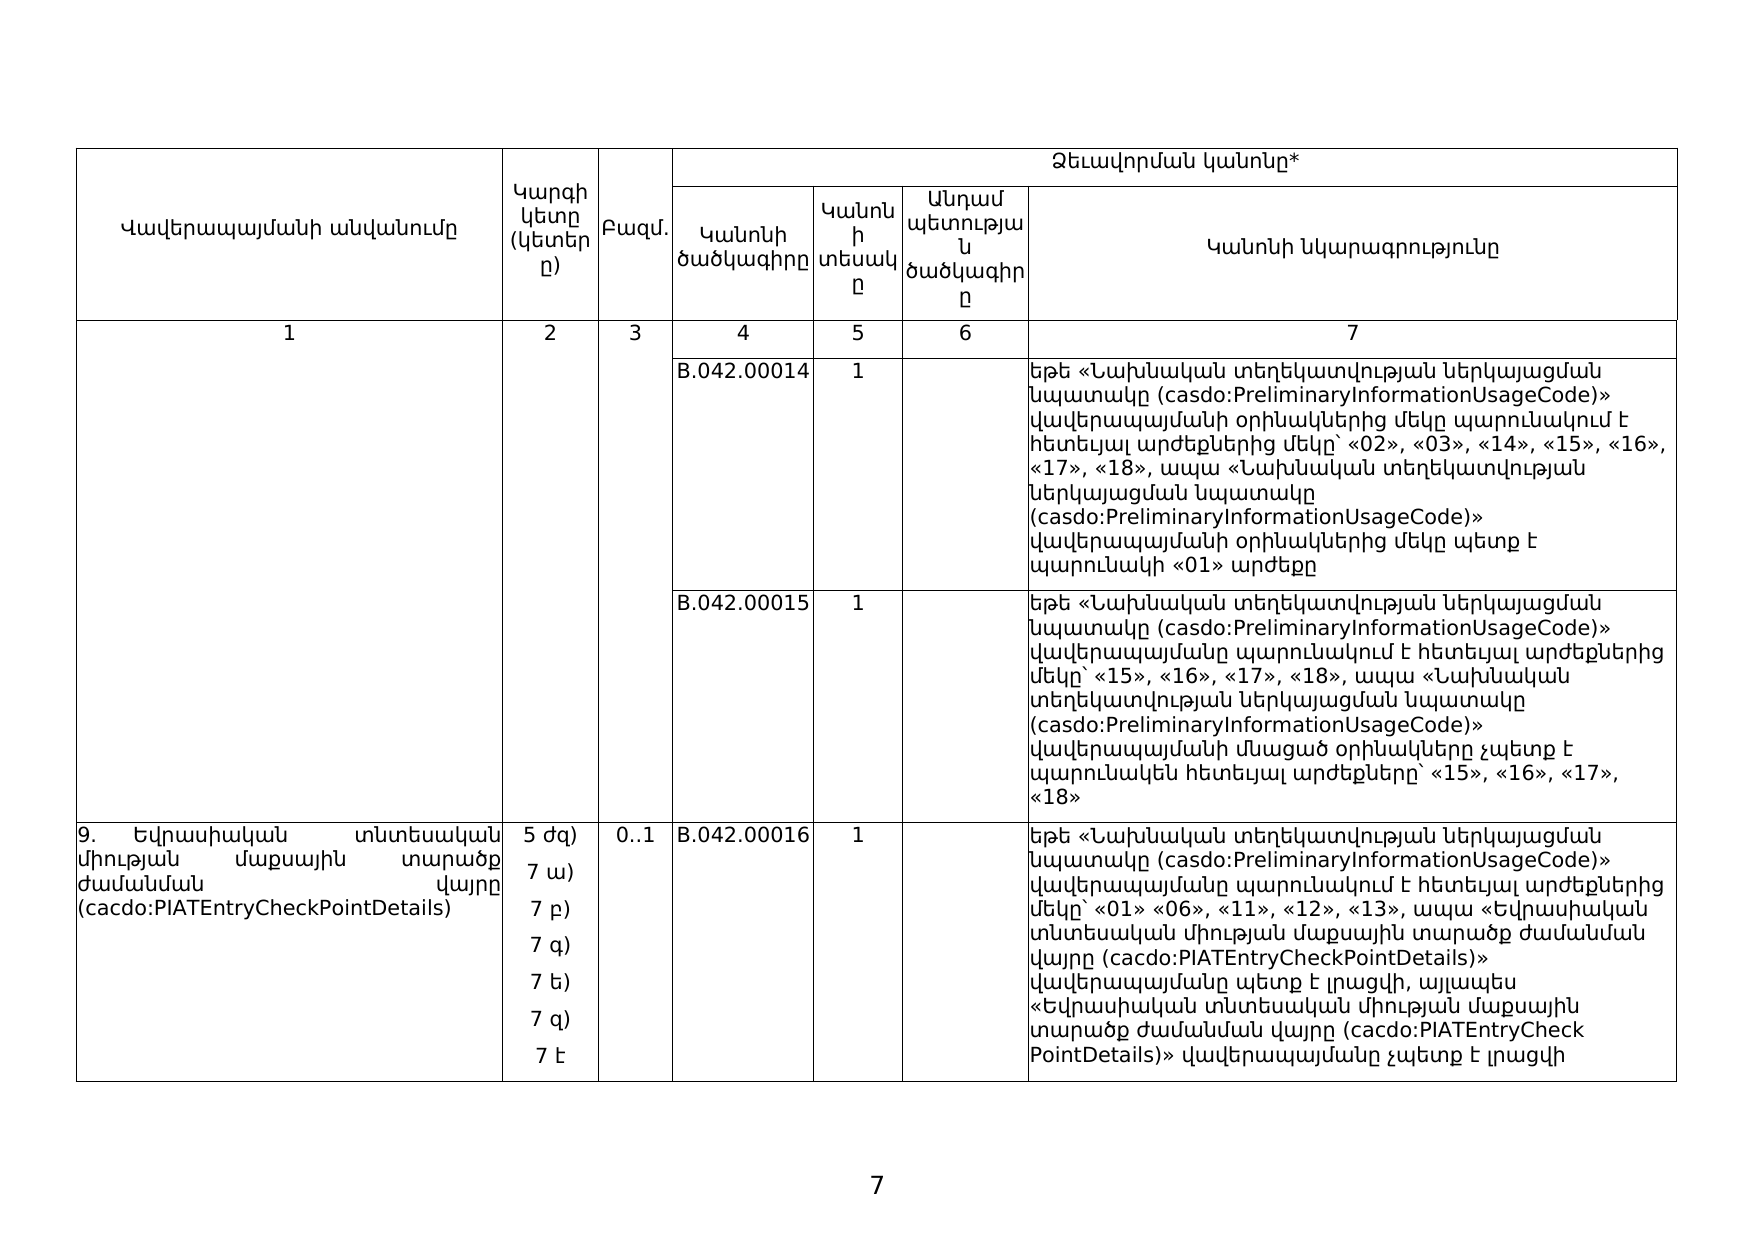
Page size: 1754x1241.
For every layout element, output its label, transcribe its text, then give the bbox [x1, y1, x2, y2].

table_cell 5 ժզ) 7 ա) 7 բ) 7 գ) 7 ե) 7 զ) 7 է [503, 823, 598, 1081]
table_cell 1 [77, 321, 502, 358]
table_cell 6 [903, 321, 1028, 358]
table_cell [903, 591, 1028, 822]
table_header Ձեւավորման կանոնը* [673, 149, 1677, 186]
table_cell 5 [814, 321, 902, 358]
table_header Վավերապայմանի անվանումը [77, 149, 502, 320]
table_cell Կանոնի տեսակը [814, 187, 902, 320]
table_cell Կանոնի նկարագրությունը [1029, 187, 1677, 320]
table_cell В.042.00016 [673, 823, 813, 1081]
table_cell [903, 823, 1028, 1081]
table_cell 0..1 [599, 823, 672, 1081]
table_cell եթե «Նախնական տեղեկատվության ներկայացման նպատակը (casdo:PreliminaryInformationUsageCode)» վավերապայմանը պարունակում է հետեւյալ արժեքներից մեկը՝ «15», «16», «17», «18», ապա «Նախնական տեղեկատվության ներկայացման նպատակը (casdo:PreliminaryInformationUsageCode)» վավերապայմանի մնացած օրինակները չպետք է պարունակեն հետեւյալ արժեքները՝ «15», «16», «17», «18» [1029, 591, 1676, 822]
table_cell Կանոնի ծածկագիրը [673, 187, 813, 320]
table_cell В.042.00014 [673, 359, 813, 590]
table_cell 4 [673, 321, 813, 358]
table_cell եթե «Նախնական տեղեկատվության ներկայացման նպատակը (casdo:PreliminaryInformationUsageCode)» վավերապայմանը պարունակում է հետեւյալ արժեքներից մեկը՝ «01» «06», «11», «12», «13», ապա «Եվրասիական տնտեսական միության մաքսային տարածք ժամանման վայրը (cacdo:PIATEntryCheckPointDetails)» վավերապայմանը պետք է լրացվի, այլապես «Եվրասիական տնտեսական միության մաքսային տարածք ժամանման վայրը (cacdo:PIATEntryCheck PointDetails)» վավերապայմանը չպետք է լրացվի [1029, 823, 1676, 1081]
table_cell 3 [599, 321, 672, 358]
table_cell 1 [814, 823, 902, 1081]
table_cell Անդամ պետության ծածկագիրը [903, 187, 1028, 320]
table_cell 2 [503, 321, 598, 358]
table_cell 1 [814, 591, 902, 822]
table_cell 7 [1029, 321, 1676, 358]
table_cell [903, 359, 1028, 590]
table_header Բազմ. [599, 149, 672, 320]
table_cell եթե «Նախնական տեղեկատվության ներկայացման նպատակը (casdo:PreliminaryInformationUsageCode)» վավերապայմանի օրինակներից մեկը պարունակում է հետեւյալ արժեքներից մեկը՝ «02», «03», «14», «15», «16», «17», «18», ապա «Նախնական տեղեկատվության ներկայացման նպատակը (casdo:PreliminaryInformationUsageCode)» վավերապայմանի օրինակներից մեկը պետք է պարունակի «01» արժեքը [1029, 359, 1676, 590]
table_header Կարգի կետը (կետերը) [503, 149, 598, 320]
table_cell 9. Եվրասիական տնտեսական միության մաքսային տարածք ժամանման վայրը (cacdo:PIATEntryCheckPointDetails) [77, 823, 502, 1081]
table_cell В.042.00015 [673, 591, 813, 822]
table_cell 1 [814, 359, 902, 590]
